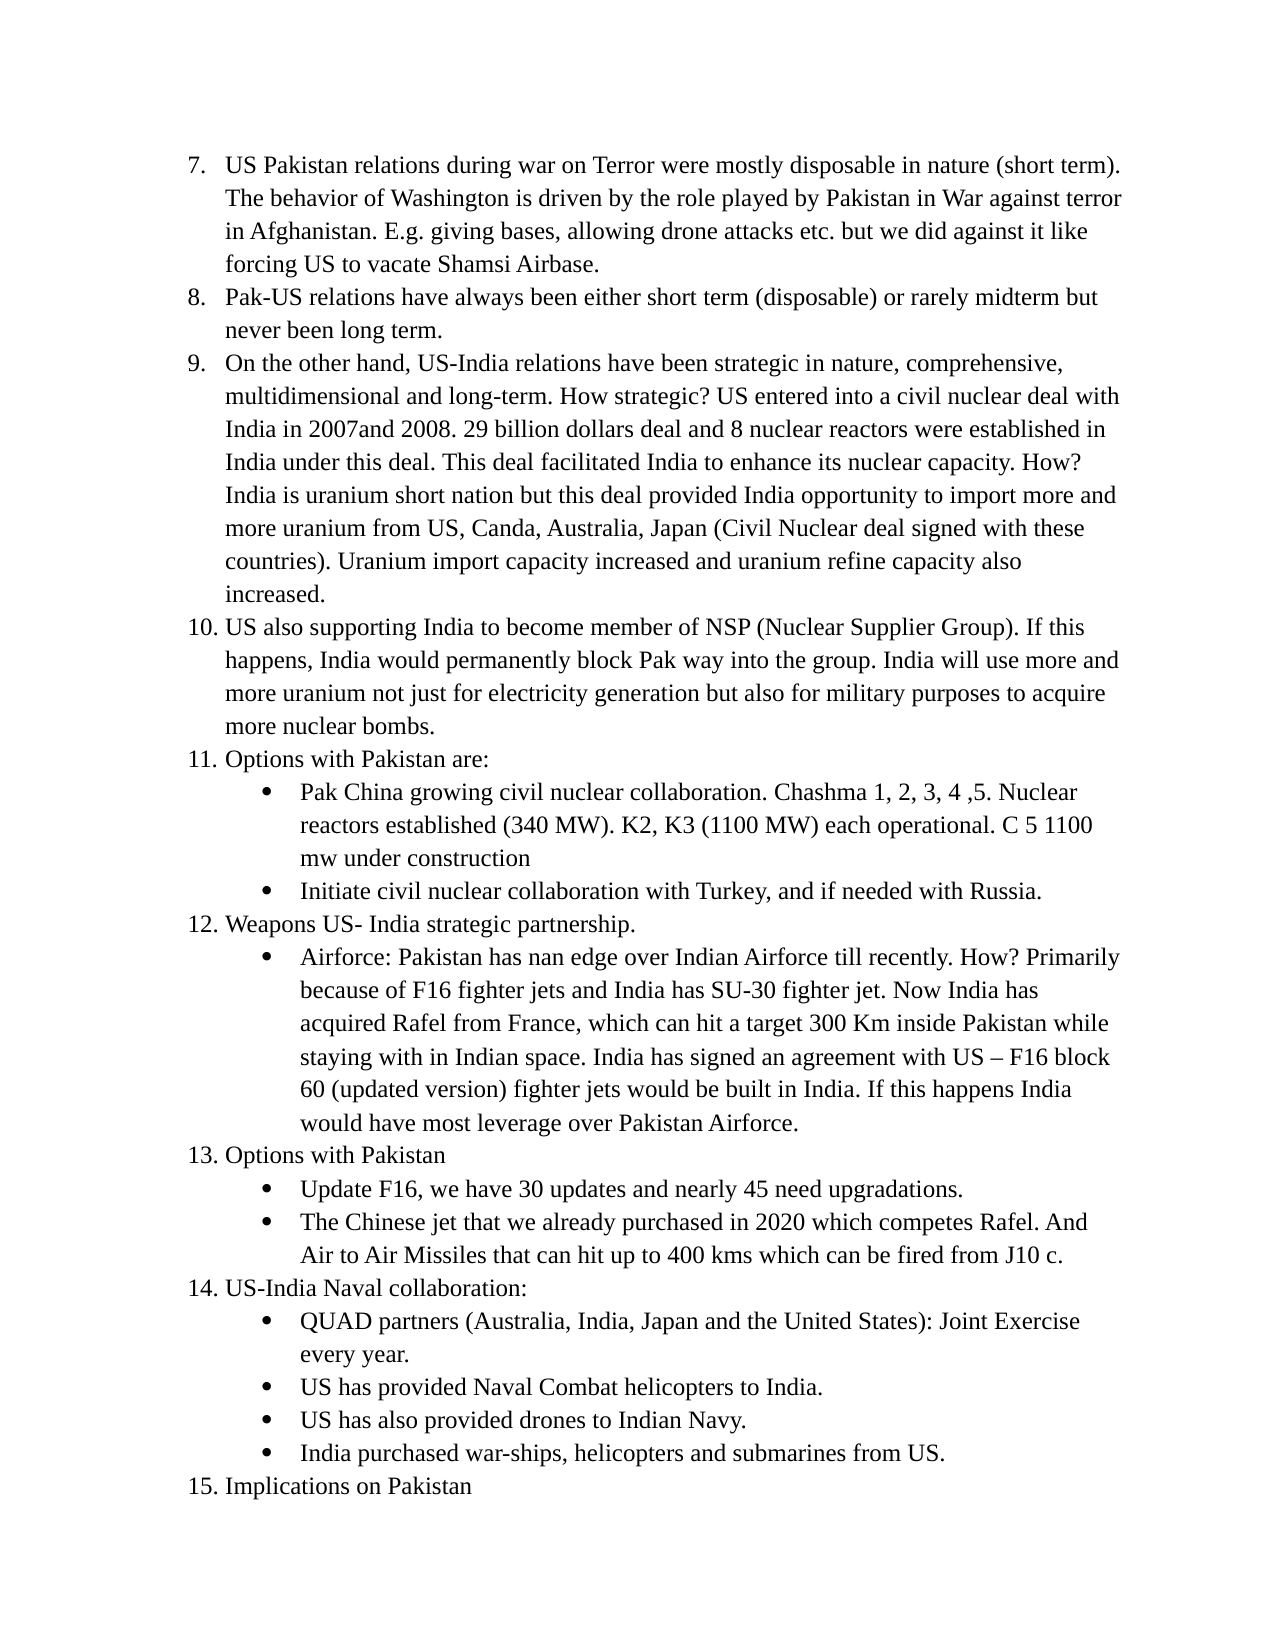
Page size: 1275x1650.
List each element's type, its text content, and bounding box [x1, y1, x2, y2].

list US has also provided drones to Indian Navy. [262, 1405, 1125, 1433]
list QUAD partners (Australia, India, Japan and the United States): Joint Exercise every year. [262, 1306, 1125, 1367]
list Initiate civil nuclear collaboration with Turkey, and if needed with Russia. [262, 876, 1125, 905]
list On the other hand, US-India relations have been strategic in nature, comprehensive, multidimensional and long-term. How strategic? US entered into a civil nuclear deal with India in 2007and 2008. 29 billion dollars deal and 8 nuclear reactors were established in India under this deal. This deal facilitated India to enhance its nuclear capacity. How? India is uranium short nation but this deal provided India opportunity to import more and more uranium from US, Canda, Australia, Japan (Civil Nuclear deal signed with these countries). Uranium import capacity increased and uranium refine capacity also increased. [187, 348, 1125, 608]
list India purchased war-ships, helicopters and submarines from US. [262, 1438, 1125, 1467]
list US Pakistan relations during war on Terror were mostly disposable in nature (short term). The behavior of Washington is driven by the role played by Pakistan in War against terror in Afghanistan. E.g. giving bases, allowing drone attacks etc. but we did against it like forcing US to vacate Shamsi Airbase. [187, 150, 1125, 278]
list Implications on Pakistan [187, 1471, 1125, 1499]
list Airforce: Pakistan has nan edge over Indian Airforce till recently. How? Primarily because of F16 fighter jets and India has SU-30 fighter jet. Now India has acquired Rafel from France, which can hit a target 300 Km inside Pakistan while staying with in Indian space. India has signed an agreement with US – F16 block 60 (updated version) fighter jets would be built in India. If this happens India would have most leverage over Pakistan Airforce. [262, 942, 1125, 1136]
list The Chinese jet that we already purchased in 2020 which competes Rafel. And Air to Air Missiles that can hit up to 400 kms which can be fired from J10 c. [262, 1207, 1125, 1268]
list Update F16, we have 30 updates and nearly 45 need upgradations. [262, 1174, 1125, 1202]
list US has provided Naval Combat helicopters to India. [262, 1372, 1125, 1401]
list Pak China growing civil nuclear collaboration. Chashma 1, 2, 3, 4 ,5. Nuclear reactors established (340 MW). K2, K3 (1100 MW) each operational. C 5 1100 mw under construction [262, 777, 1125, 872]
list Options with Pakistan [187, 1141, 1125, 1169]
list US also supporting India to become member of NSP (Nuclear Supplier Group). If this happens, India would permanently block Pak way into the group. India will use more and more uranium not just for electricity generation but also for military purposes to acquire more nuclear bombs. [187, 612, 1125, 740]
list Pak-US relations have always been either short term (disposable) or rarely midterm but never been long term. [187, 282, 1125, 344]
list US-India Naval collaboration: [187, 1273, 1125, 1301]
list Options with Pakistan are: [187, 744, 1125, 773]
list Weapons US- India strategic partnership. [187, 909, 1125, 938]
